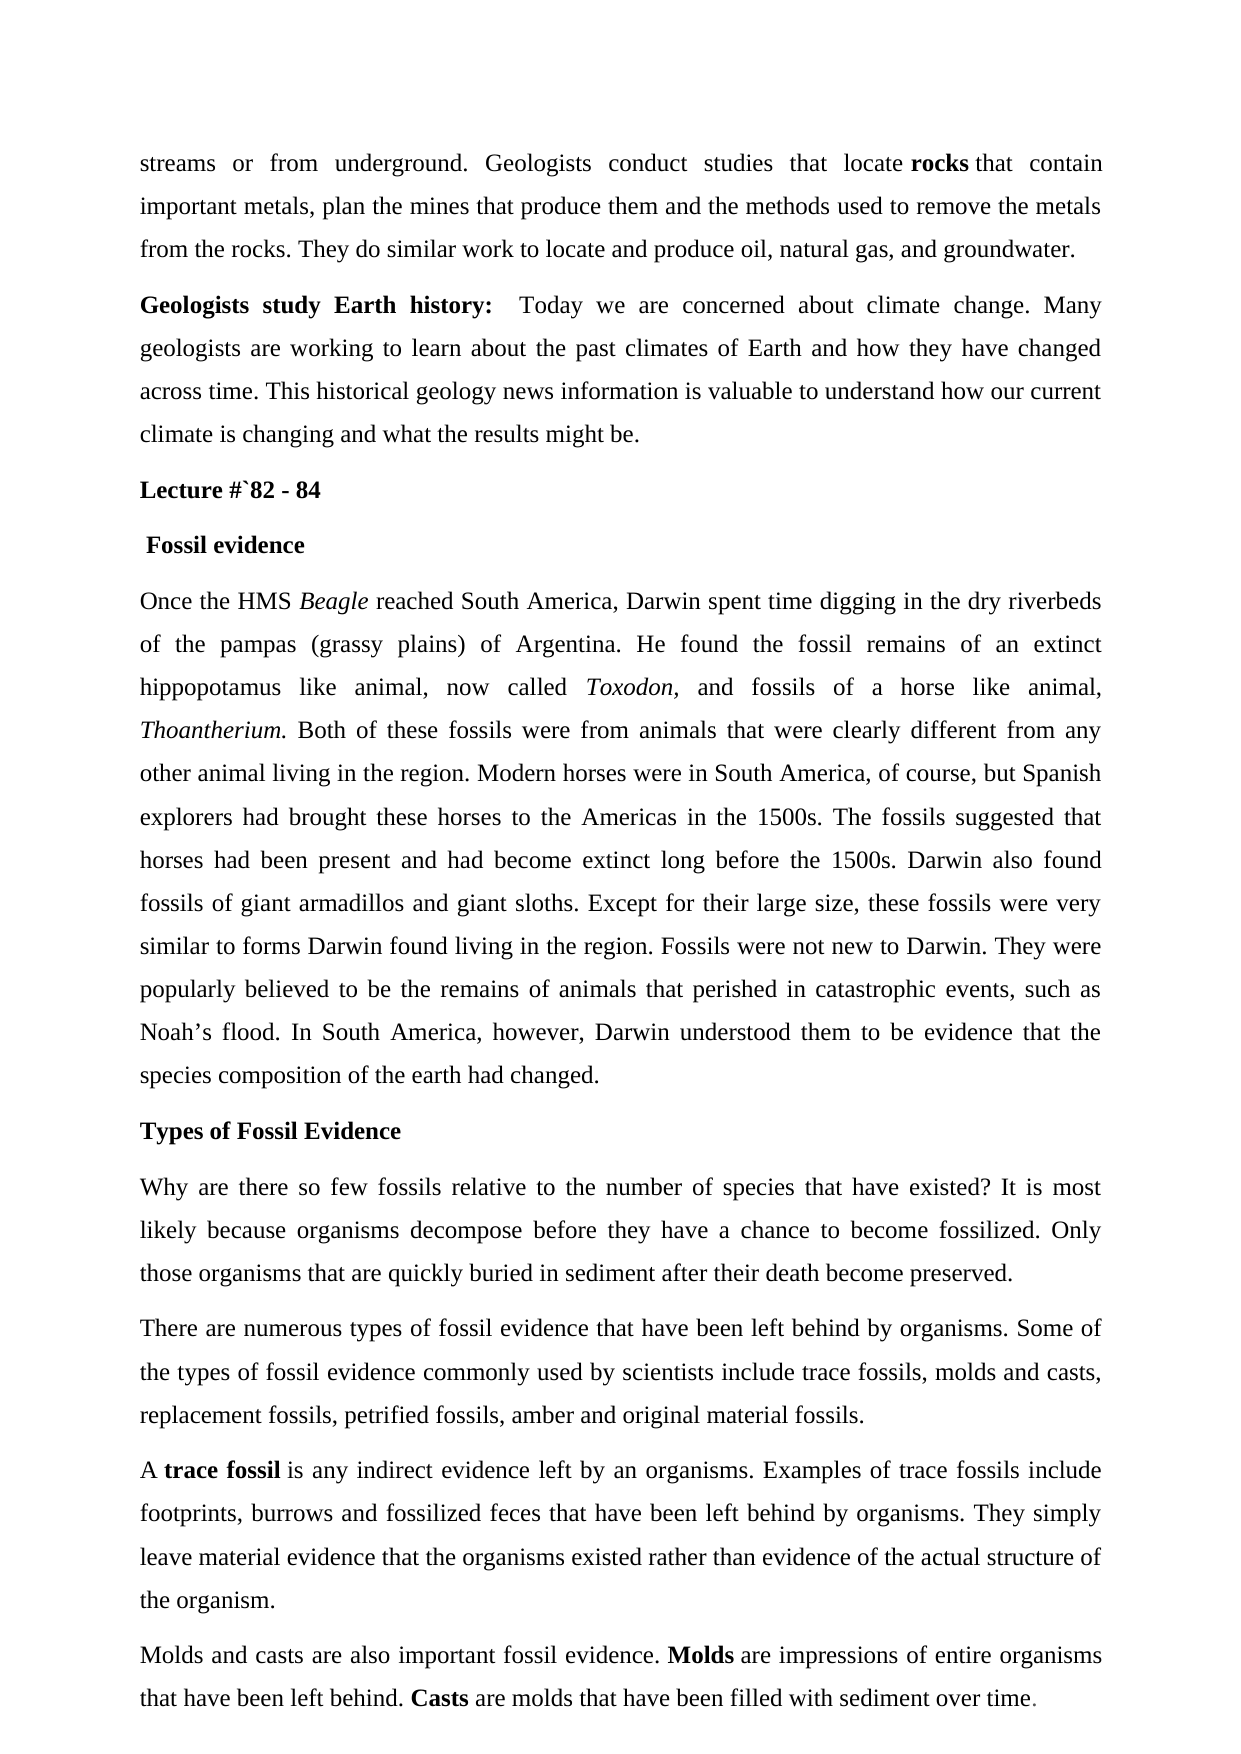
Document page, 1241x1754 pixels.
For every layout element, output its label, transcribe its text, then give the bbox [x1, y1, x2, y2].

text There are numerous types of fossil evidence that have been left behind by organisms. Some of the types of fossil evidence commonly used by scientists include trace fossils, molds and casts, replacement fossils, petrified fossils, amber and original material fossils. [139, 1313, 1103, 1428]
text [139, 148, 1103, 263]
text A trace fossil is any indirect evidence left by an organisms. Examples of trace fossils include footprints, burrows and fossilized feces that have been left behind by organisms. They simply leave material evidence that the organisms existed rather than evidence of the actual structure of the organism. [139, 1455, 1103, 1613]
text Why are there so few fossils relative to the number of species that have existed? It is most likely because organisms decompose before they have a chance to become fossilized. Only those organisms that are quickly buried in sediment after their death become preserved. [139, 1172, 1103, 1287]
subtitle Types of Fossil Evidence [139, 1116, 1103, 1145]
text Fossil evidence [139, 530, 1103, 559]
text Molds and casts are also important fossil evidence. Molds are impressions of entire organisms that have been left behind. Casts are molds that have been filled with sediment over time. [139, 1640, 1103, 1712]
text Geologists study Earth history: Today we are concerned about climate change. Many geologists are working to learn about the past climates of Earth and how they have changed across time. This historical geology news information is valuable to understand how our current climate is changing and what the results might be. [139, 290, 1103, 448]
text Once the HMS Beagle reached South America, Darwin spent time digging in the dry riverbeds of the pampas (grassy plains) of Argentina. He found the fossil remains of an extinct hippopotamus like animal, now called Toxodon, and fossils of a horse like animal, Thoantherium. Both of these fossils were from animals that were clearly different from any other animal living in the region. Modern horses were in South America, of course, but Spanish explorers had brought these horses to the Americas in the 1500s. The fossils suggested that horses had been present and had become extinct long before the 1500s. Darwin also found fossils of giant armadillos and giant sloths. Except for their large size, these fossils were very similar to forms Darwin found living in the region. Fossils were not new to Darwin. They were popularly believed to be the remains of animals that perished in catastrophic events, such as Noah’s flood. In South America, however, Darwin understood them to be evidence that the species composition of the earth had changed. [139, 586, 1103, 1089]
text Lecture #`82 - 84 [139, 475, 1103, 503]
